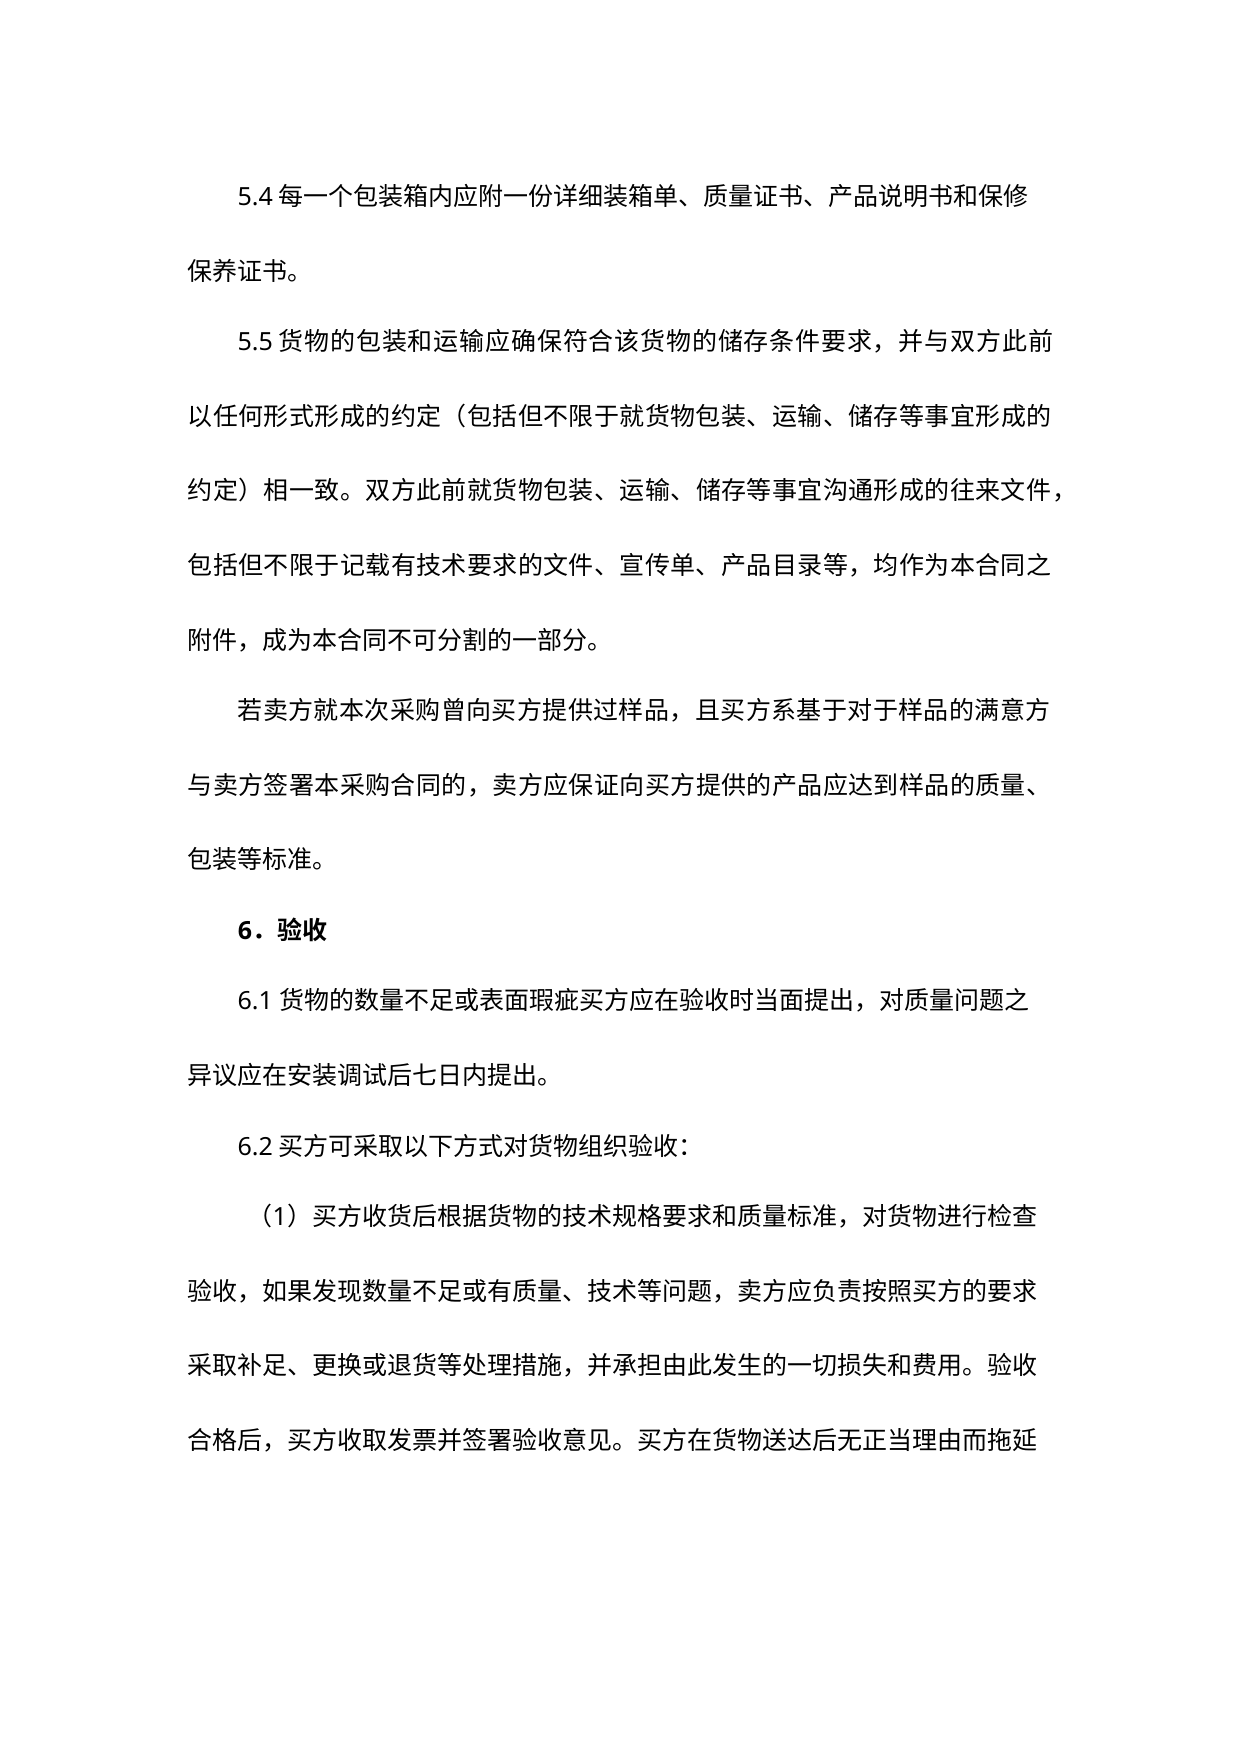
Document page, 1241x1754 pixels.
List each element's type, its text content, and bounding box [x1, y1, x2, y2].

text 6.1 货物的数量不足或表面瑕疵买方应在验收时当面提出，对质量问题之异议应在安装调试后七日内提出。 [187, 966, 1053, 1106]
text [187, 1182, 1053, 1471]
text 6.2买方可采取以下方式对货物组织验收： [187, 1112, 1053, 1177]
text 若卖方就本次采购曾向买方提供过样品，且买方系基于对于样品的满意方与卖方签署本采购合同的，卖方应保证向买方提供的产品应达到样品的质量、包装等标准。 [187, 676, 1053, 891]
text 6．验收 [187, 896, 1053, 961]
text 5.4每一个包装箱内应附一份详细装箱单、质量证书、产品说明书和保修保养证书。 [187, 162, 1053, 302]
text 5.5货物的包装和运输应确保符合该货物的储存条件要求，并与双方此前以任何形式形成的约定（包括但不限于就货物包装、运输、储存等事宜形成的约定）相一致。双方此前就货物包装、运输、储存等事宜沟通形成的往来文件，包括但不限于记载有技术要求的文件、宣传单、产品目录等，均作为本合同之附件，成为本合同不可分割的一部分。 [187, 307, 1053, 671]
